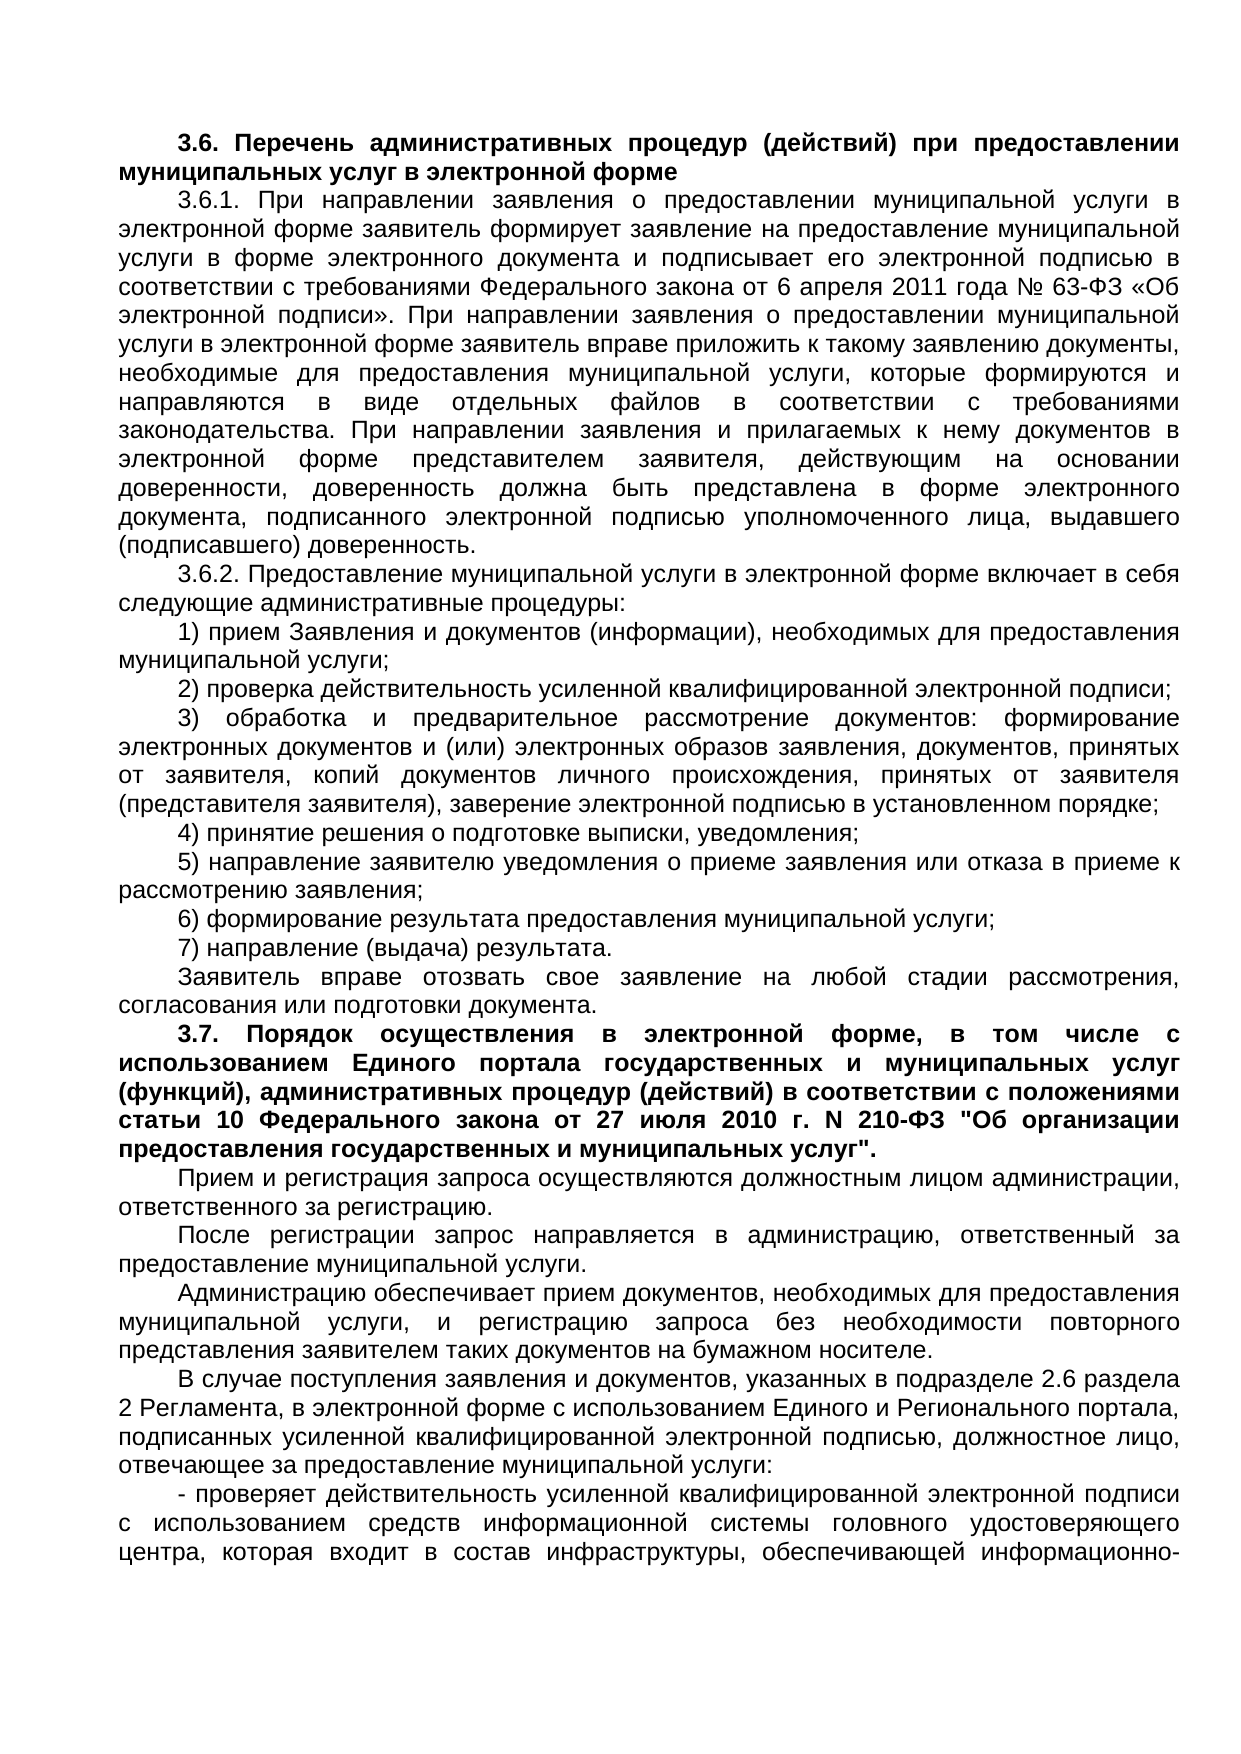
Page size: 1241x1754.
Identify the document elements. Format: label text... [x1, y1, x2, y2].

text Администрацию обеспечивает прием документов, необходимых для предоставления муниципальной услуги, и регистрацию запроса без необходимости повторного представления заявителем таких документов на бумажном носителе. [118, 1278, 1181, 1364]
text 3.7. Порядок осуществления в электронной форме, в том числе с использованием Единого портала государственных и муниципальных услуг (функций), административных процедур (действий) в соответствии с положениями статьи 10 Федерального закона от 27 июля 2010 г. N 210-ФЗ "Об организации предоставления государственных и муниципальных услуг". [118, 1019, 1181, 1163]
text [118, 1479, 1181, 1565]
text После регистрации запрос направляется в администрацию, ответственный за предоставление муниципальной услуги. [118, 1220, 1181, 1278]
text 3.6.1. При направлении заявления о предоставлении муниципальной услуги в электронной форме заявитель формирует заявление на предоставление муниципальной услуги в форме электронного документа и подписывает его электронной подписью в соответствии с требованиями Федерального закона от 6 апреля 2011 года № 63-ФЗ «Об электронной подписи». При направлении заявления о предоставлении муниципальной услуги в электронной форме заявитель вправе приложить к такому заявлению документы, необходимые для предоставления муниципальной услуги, которые формируются и направляются в виде отдельных файлов в соответствии с требованиями законодательства. При направлении заявления и прилагаемых к нему документов в электронной форме представителем заявителя, действующим на основании доверенности, доверенность должна быть представлена в форме электронного документа, подписанного электронной подписью уполномоченного лица, выдавшего (подписавшего) доверенность. [118, 185, 1181, 559]
text 2) проверка действительность усиленной квалифицированной электронной подписи; [118, 674, 1181, 703]
text Заявитель вправе отозвать свое заявление на любой стадии рассмотрения, согласования или подготовки документа. [118, 961, 1181, 1019]
text 3) обработка и предварительное рассмотрение документов: формирование электронных документов и (или) электронных образов заявления, документов, принятых от заявителя, копий документов личного происхождения, принятых от заявителя (представителя заявителя), заверение электронной подписью в установленном порядке; [118, 703, 1181, 818]
text Прием и регистрация запроса осуществляются должностным лицом администрации, ответственного за регистрацию. [118, 1163, 1181, 1220]
text 5) направление заявителю уведомления о приеме заявления или отказа в приеме к рассмотрению заявления; [118, 846, 1181, 904]
text 1) прием Заявления и документов (информации), необходимых для предоставления муниципальной услуги; [118, 616, 1181, 674]
text 4) принятие решения о подготовке выписки, уведомления; [118, 818, 1181, 846]
text 3.6.2. Предоставление муниципальной услуги в электронной форме включает в себя следующие административные процедуры: [118, 559, 1181, 616]
text 3.6. Перечень административных процедур (действий) при предоставлении муниципальных услуг в электронной форме [118, 128, 1181, 185]
text 7) направление (выдача) результата. [118, 933, 1181, 961]
text 6) формирование результата предоставления муниципальной услуги; [118, 904, 1181, 933]
text В случае поступления заявления и документов, указанных в подразделе 2.6 раздела 2 Регламента, в электронной форме с использованием Единого и Регионального портала, подписанных усиленной квалифицированной электронной подписью, должностное лицо, отвечающее за предоставление муниципальной услуги: [118, 1364, 1181, 1479]
